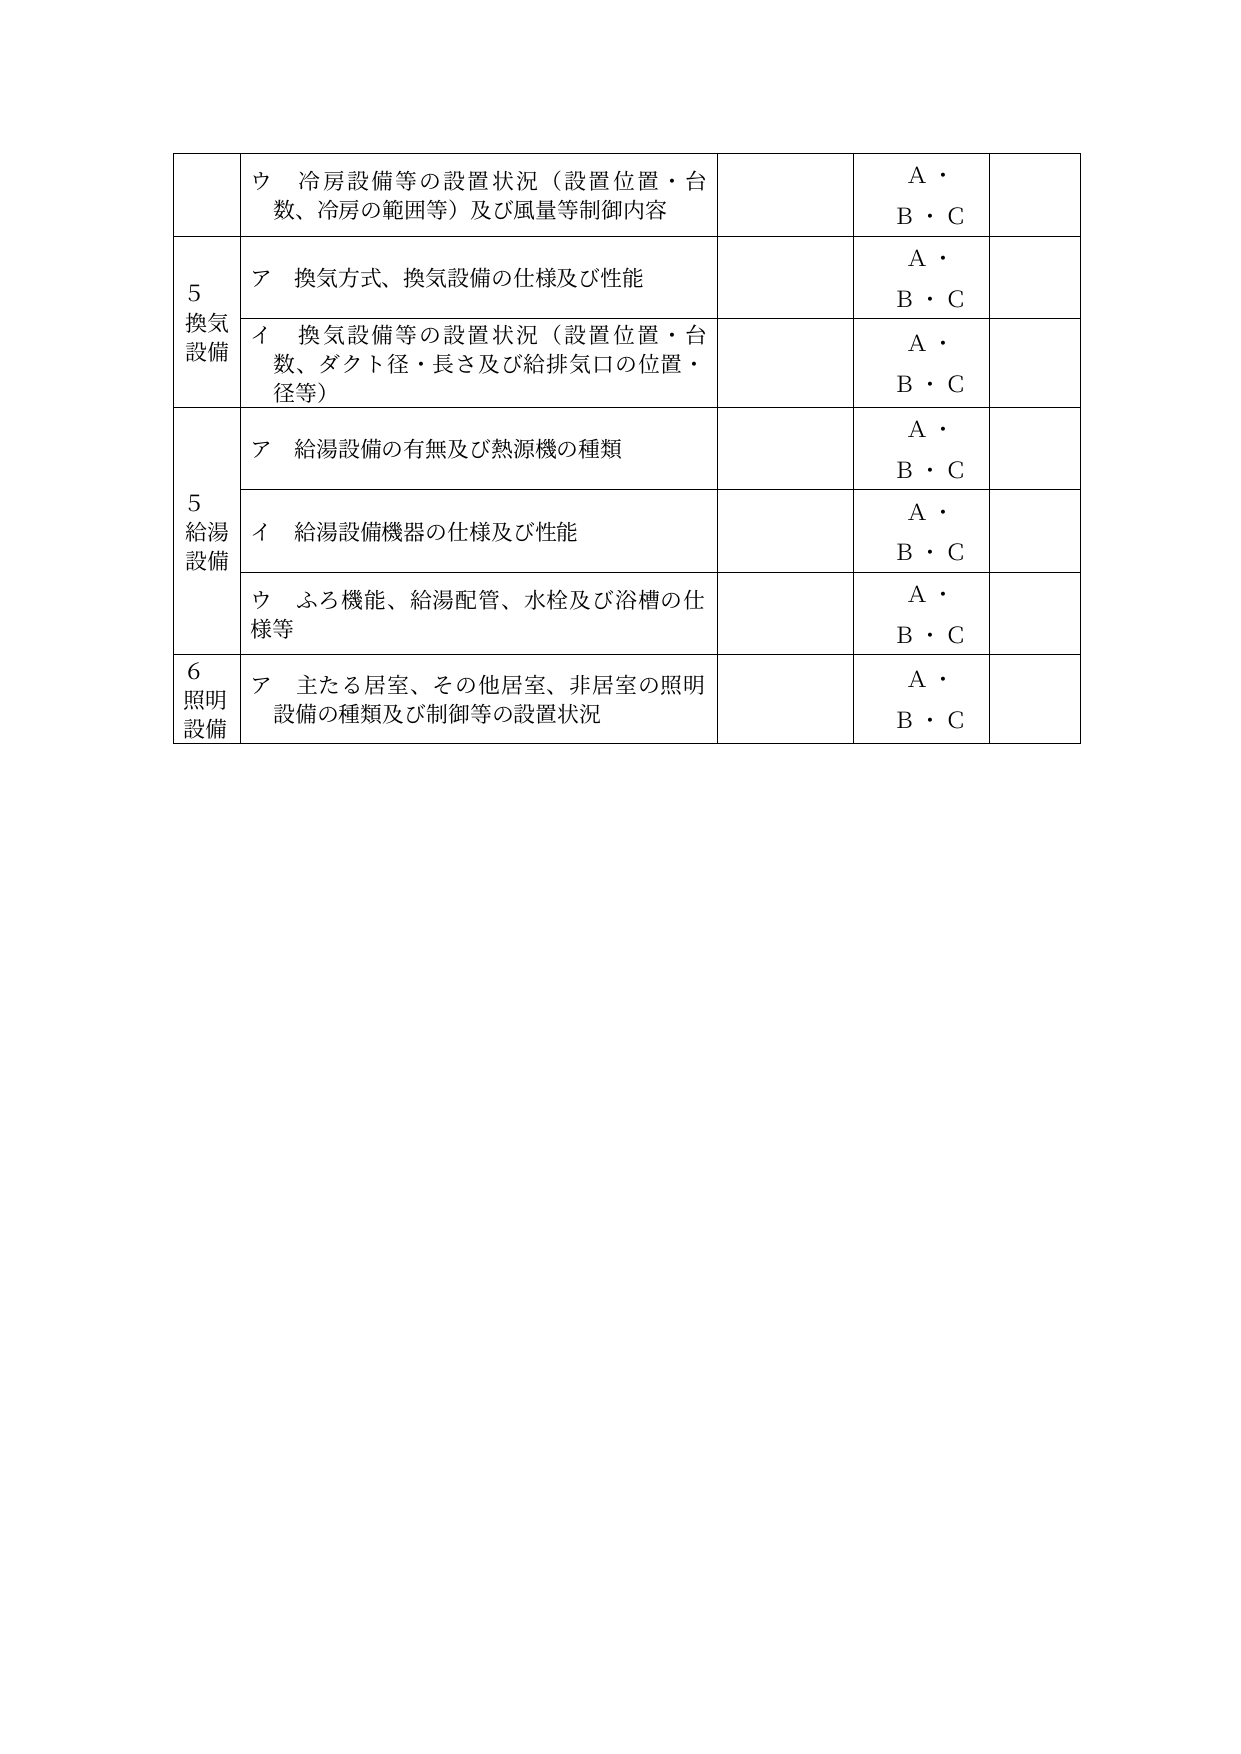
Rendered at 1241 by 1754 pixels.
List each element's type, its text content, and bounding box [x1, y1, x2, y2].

table_cell [718, 490, 853, 572]
table_cell Ａ・Ｂ・Ｃ [854, 154, 989, 236]
table_cell [990, 237, 1080, 318]
table_cell [718, 655, 853, 743]
table_cell [718, 408, 853, 489]
table_cell ウ ふろ機能、給湯配管、水栓及び浴槽の仕様等 [241, 573, 717, 654]
table_cell Ａ・Ｂ・Ｃ [854, 408, 989, 489]
table_cell [990, 154, 1080, 236]
table_cell [990, 655, 1080, 743]
table_cell イ 給湯設備機器の仕様及び性能 [241, 490, 717, 572]
table_cell [718, 237, 853, 318]
table_cell Ａ・Ｂ・Ｃ [854, 319, 989, 407]
table_cell [990, 319, 1080, 407]
table_cell ５ 給湯設備 [174, 408, 240, 654]
table_cell ウ 冷房設備等の設置状況（設置位置・台数、冷房の範囲等）及び風量等制御内容 [241, 154, 717, 236]
table_cell [718, 319, 853, 407]
table_cell [718, 154, 853, 236]
table_cell [718, 573, 853, 654]
table_cell [990, 408, 1080, 489]
table_cell [990, 490, 1080, 572]
table_cell ア 換気方式、換気設備の仕様及び性能 [241, 237, 717, 318]
table_cell ５ 換気設備 [174, 237, 240, 407]
table_cell Ａ・Ｂ・Ｃ [854, 573, 989, 654]
table_cell イ 換気設備等の設置状況（設置位置・台数、ダクト径・長さ及び給排気口の位置・径等） [241, 319, 717, 407]
table_cell Ａ・Ｂ・Ｃ [854, 237, 989, 318]
table_cell ア 主たる居室、その他居室、非居室の照明設備の種類及び制御等の設置状況 [241, 655, 717, 743]
table_cell Ａ・Ｂ・Ｃ [854, 490, 989, 572]
table_cell Ａ・Ｂ・Ｃ [854, 655, 989, 743]
table_cell ア 給湯設備の有無及び熱源機の種類 [241, 408, 717, 489]
table_cell [990, 573, 1080, 654]
table_cell ６ 照明設備 [174, 655, 240, 743]
